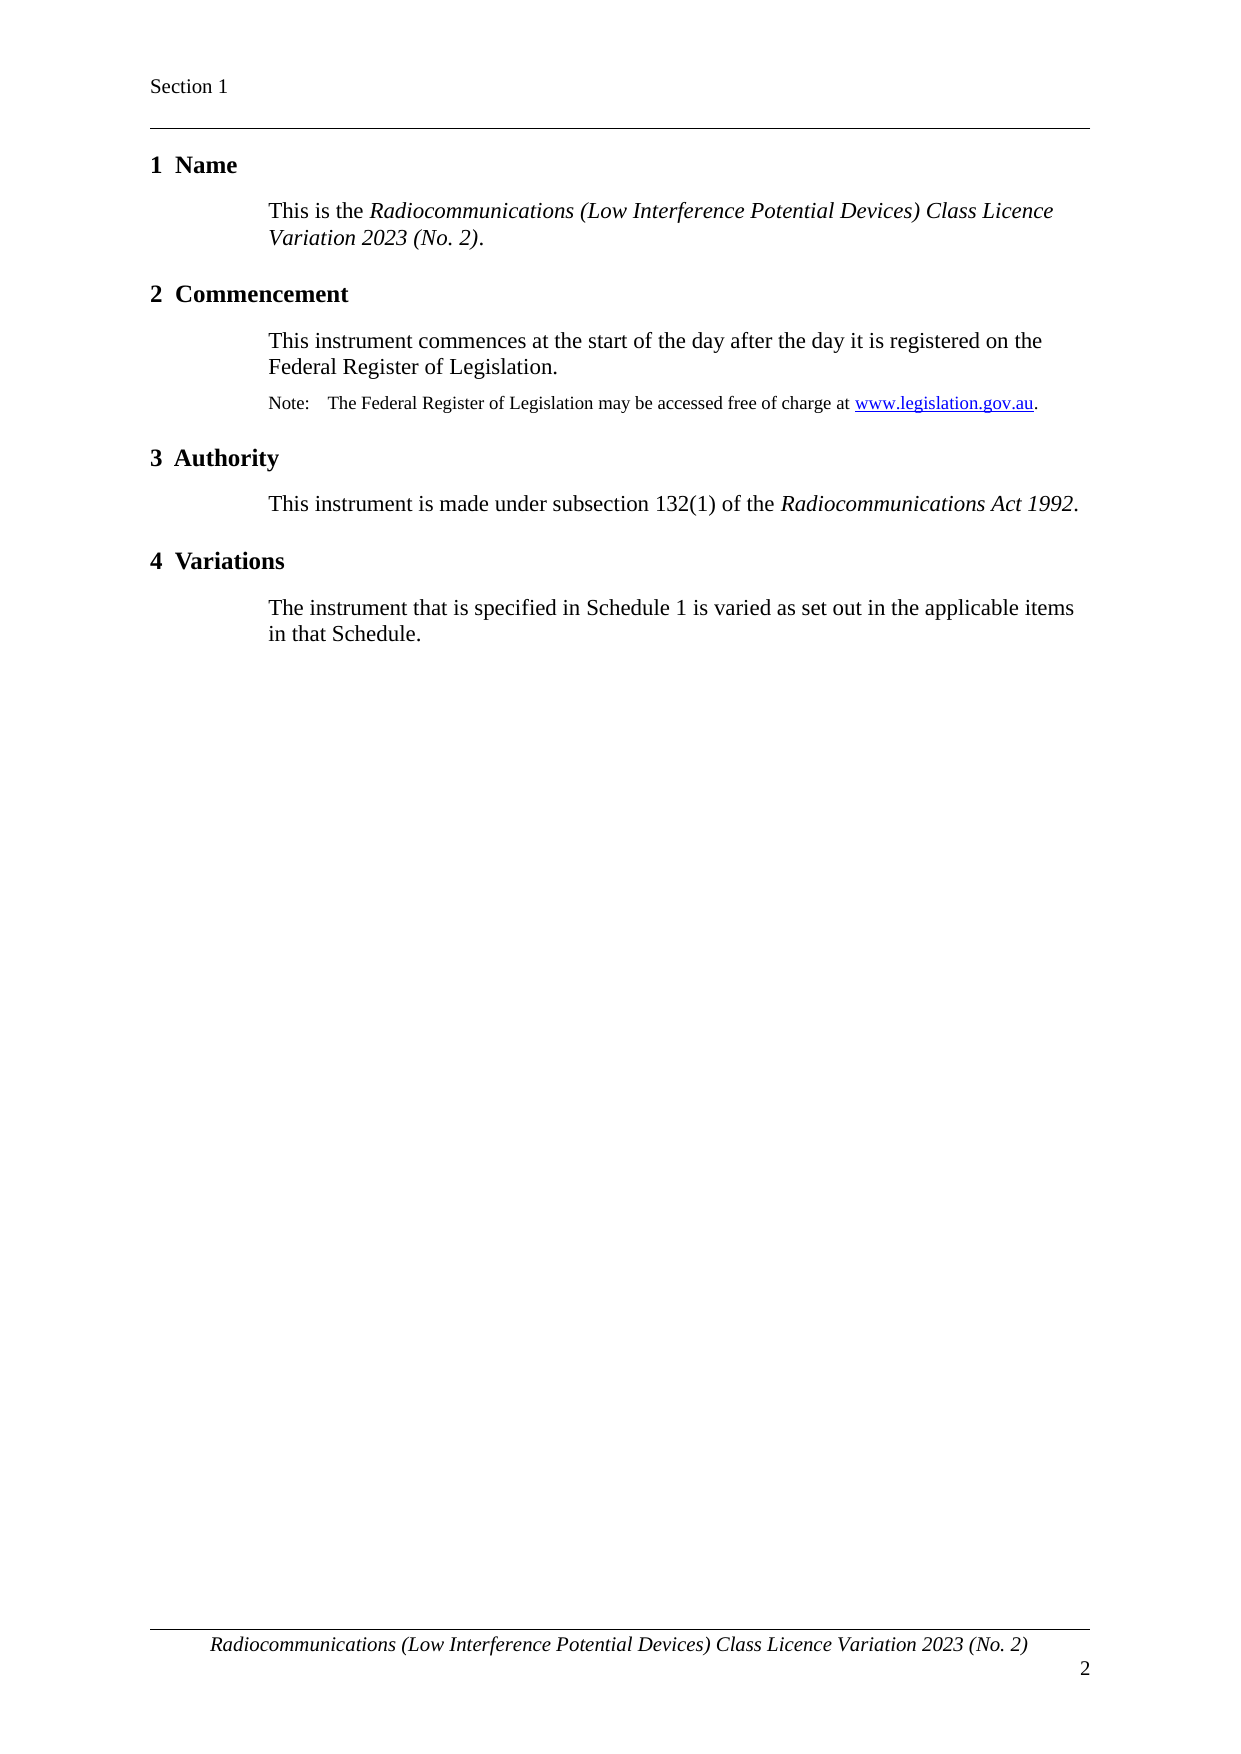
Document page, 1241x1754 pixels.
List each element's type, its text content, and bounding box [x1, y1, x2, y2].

text 4 Variations [150, 546, 1090, 575]
text This instrument is made under subsection 132(1) of the Radiocommunications Act 1992. [150, 491, 1090, 517]
text Note: The Federal Register of Legislation may be accessed free of charge at www.legislation.gov.au. [268, 392, 1090, 414]
text 3 Authority [150, 443, 1090, 472]
text 1 Name [150, 150, 1090, 179]
text This is the Radiocommunications (Low Interference Potential Devices) Class Licence Variation 2023 (No. 2). [150, 197, 1090, 250]
text This instrument commences at the start of the day after the day it is registered on the Federal Register of Legislation. [150, 327, 1090, 379]
text 2 Commencement [150, 279, 1090, 308]
text The instrument that is specified in Schedule 1 is varied as set out in the applicable items in that Schedule. [150, 593, 1090, 646]
